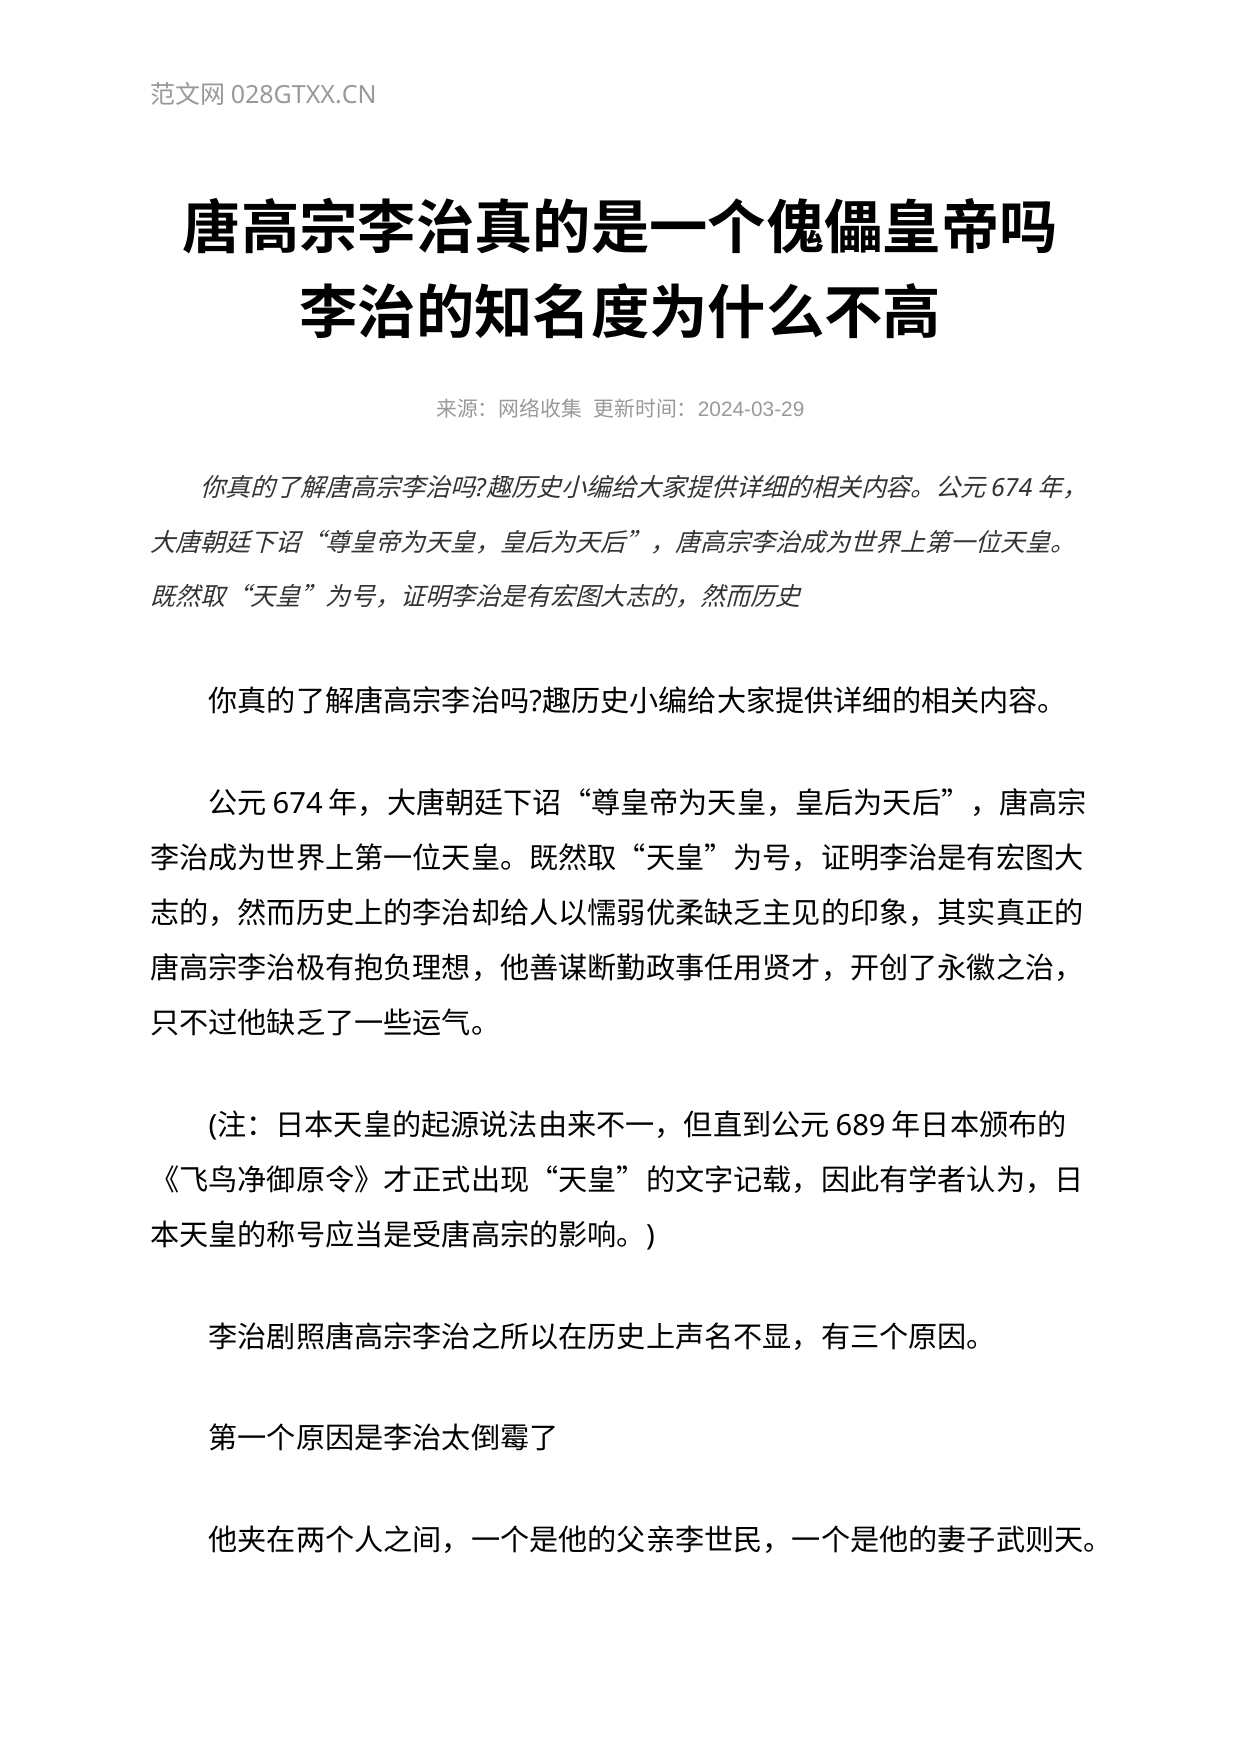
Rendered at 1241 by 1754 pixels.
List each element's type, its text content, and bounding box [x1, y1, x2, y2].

text 公元674年，大唐朝廷下诏“尊皇帝为天皇，皇后为天后”，唐高宗李治成为世界上第一位天皇。既然取“天皇”为号，证明李治是有宏图大志的，然而历史上的李治却给人以懦弱优柔缺乏主见的印象，其实真正的唐高宗李治极有抱负理想，他善谋断勤政事任用贤才，开创了永徽之治，只不过他缺乏了一些运气。 [150, 780, 1090, 1042]
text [150, 1517, 1090, 1559]
text 李治剧照唐高宗李治之所以在历史上声名不显，有三个原因。 [150, 1313, 1090, 1356]
text 你真的了解唐高宗李治吗?趣历史小编给大家提供详细的相关内容。 [150, 678, 1090, 720]
subtitle 唐高宗李治真的是一个傀儡皇帝吗 李治的知名度为什么不高 [150, 181, 1090, 350]
text (注：日本天皇的起源说法由来不一，但直到公元689年日本颁布的《飞鸟净御原令》才正式出现“天皇”的文字记载，因此有学者认为，日本天皇的称号应当是受唐高宗的影响。) [150, 1101, 1090, 1254]
text 来源：网络收集 更新时间：2024-03-29 [150, 397, 1090, 421]
text 第一个原因是李治太倒霉了 [150, 1415, 1090, 1457]
text 你真的了解唐高宗李治吗?趣历史小编给大家提供详细的相关内容。公元674年，大唐朝廷下诏“尊皇帝为天皇，皇后为天后”，唐高宗李治成为世界上第一位天皇。既然取“天皇”为号，证明李治是有宏图大志的，然而历史 [150, 468, 1090, 613]
